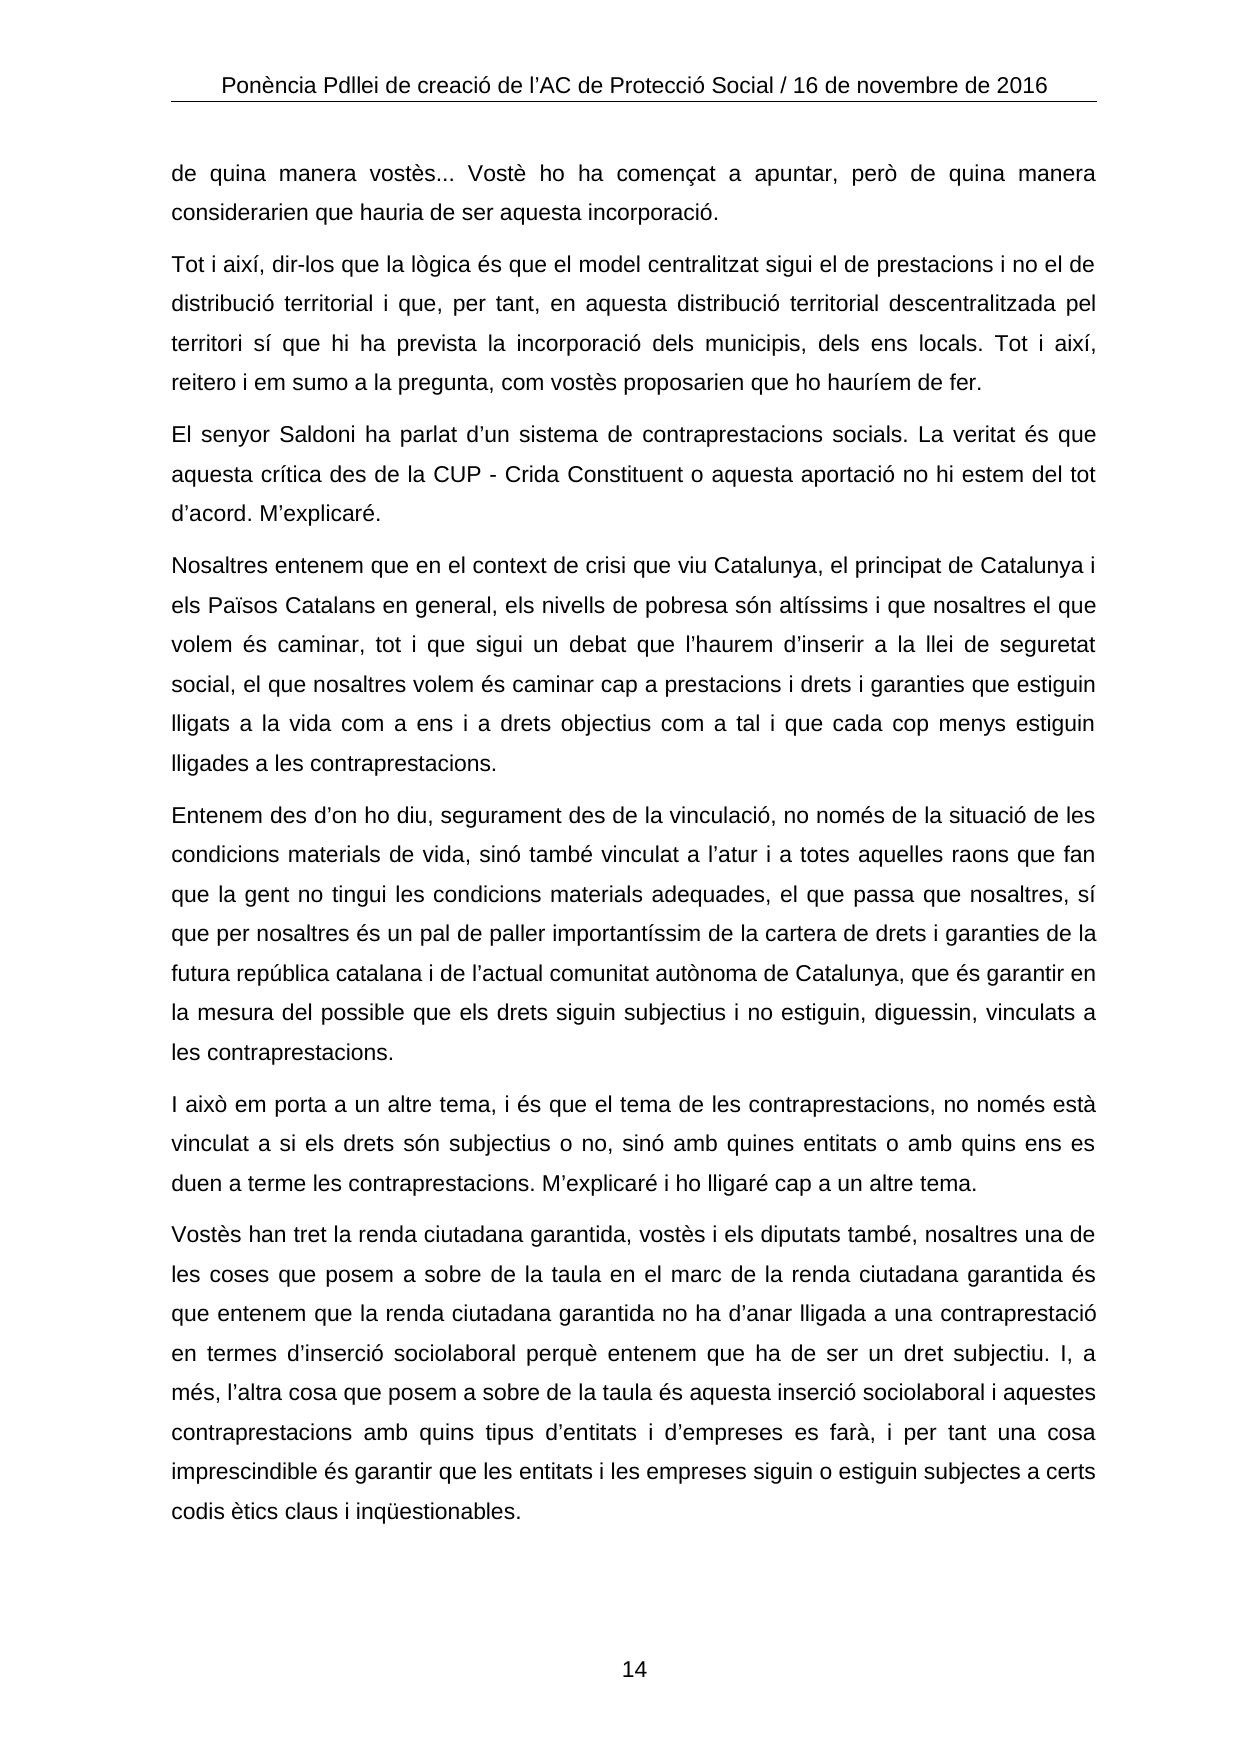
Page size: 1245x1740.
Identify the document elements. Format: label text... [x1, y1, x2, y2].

text Entenem des d’on ho diu, segurament des de la vinculació, no només de la situació de les condicions materials de vida, sinó també vinculat a l’atur i a totes aquelles raons que fan que la gent no tingui les condicions materials adequades, el que passa que nosaltres, sí que per nosaltres és un pal de paller importantíssim de la cartera de drets i garanties de la futura república catalana i de l’actual comunitat autònoma de Catalunya, que és garantir en la mesura del possible que els drets siguin subjectius i no estiguin, diguessin, vinculats a les contraprestacions. [171, 802, 1097, 1065]
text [171, 159, 1097, 225]
text Tot i així, dir-los que la lògica és que el model centralitzat sigui el de prestacions i no el de distribució territorial i que, per tant, en aquesta distribució territorial descentralitzada pel territori sí que hi ha prevista la incorporació dels municipis, dels ens locals. Tot i així, reitero i em sumo a la pregunta, com vostès proposarien que ho hauríem de fer. [171, 251, 1097, 396]
text Vostès han tret la renda ciutadana garantida, vostès i els diputats també, nosaltres una de les coses que posem a sobre de la taula en el marc de la renda ciutadana garantida és que entenem que la renda ciutadana garantida no ha d’anar lligada a una contraprestació en termes d’inserció sociolaboral perquè entenem que ha de ser un dret subjectiu. I, a més, l’altra cosa que posem a sobre de la taula és aquesta inserció sociolaboral i aquestes contraprestacions amb quins tipus d’entitats i d’empreses es farà, i per tant una cosa imprescindible és garantir que les entitats i les empreses siguin o estiguin subjectes a certs codis ètics claus i inqüestionables. [171, 1221, 1097, 1524]
text Nosaltres entenem que en el context de crisi que viu Catalunya, el principat de Catalunya i els Països Catalans en general, els nivells de pobresa són altíssims i que nosaltres el que volem és caminar, tot i que sigui un debat que l’haurem d’inserir a la llei de seguretat social, el que nosaltres volem és caminar cap a prestacions i drets i garanties que estiguin lligats a la vida com a ens i a drets objectius com a tal i que cada cop menys estiguin lligades a les contraprestacions. [171, 552, 1097, 776]
text El senyor Saldoni ha parlat d’un sistema de contraprestacions socials. La veritat és que aquesta crítica des de la CUP - Crida Constituent o aquesta aportació no hi estem del tot d’acord. M’explicaré. [171, 421, 1097, 527]
text I això em porta a un altre tema, i és que el tema de les contraprestacions, no només està vinculat a si els drets són subjectius o no, sinó amb quines entitats o amb quins ens es duen a terme les contraprestacions. M’explicaré i ho lligaré cap a un altre tema. [171, 1091, 1097, 1196]
